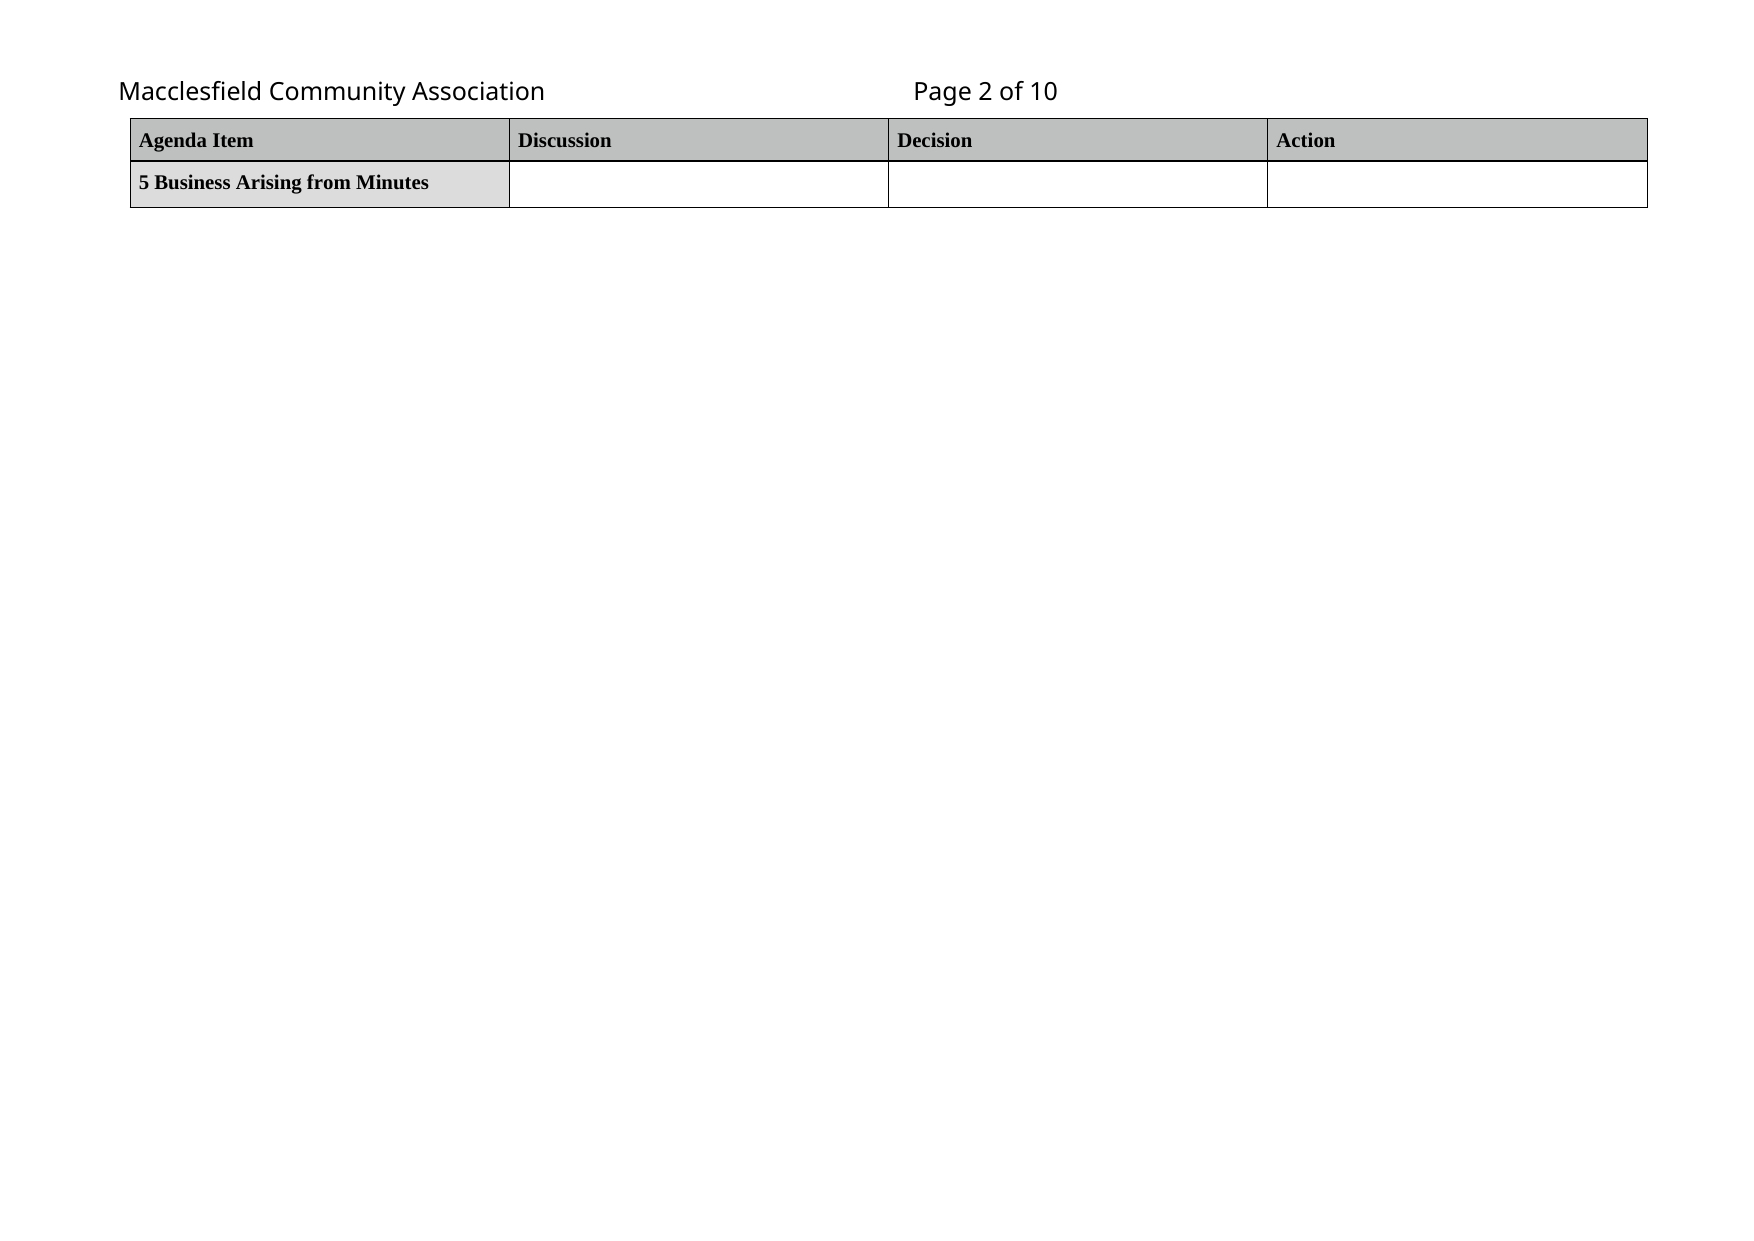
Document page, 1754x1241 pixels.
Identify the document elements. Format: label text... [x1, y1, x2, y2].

table_cell [889, 162, 1267, 207]
table_cell [510, 162, 888, 207]
table_cell 5 Business Arising from Minutes [131, 162, 509, 207]
table_header Agenda Item [131, 119, 509, 160]
table_header Action [1268, 119, 1647, 160]
table_header Discussion [510, 119, 888, 160]
table_header Decision [889, 119, 1267, 160]
table_cell [1268, 162, 1647, 207]
